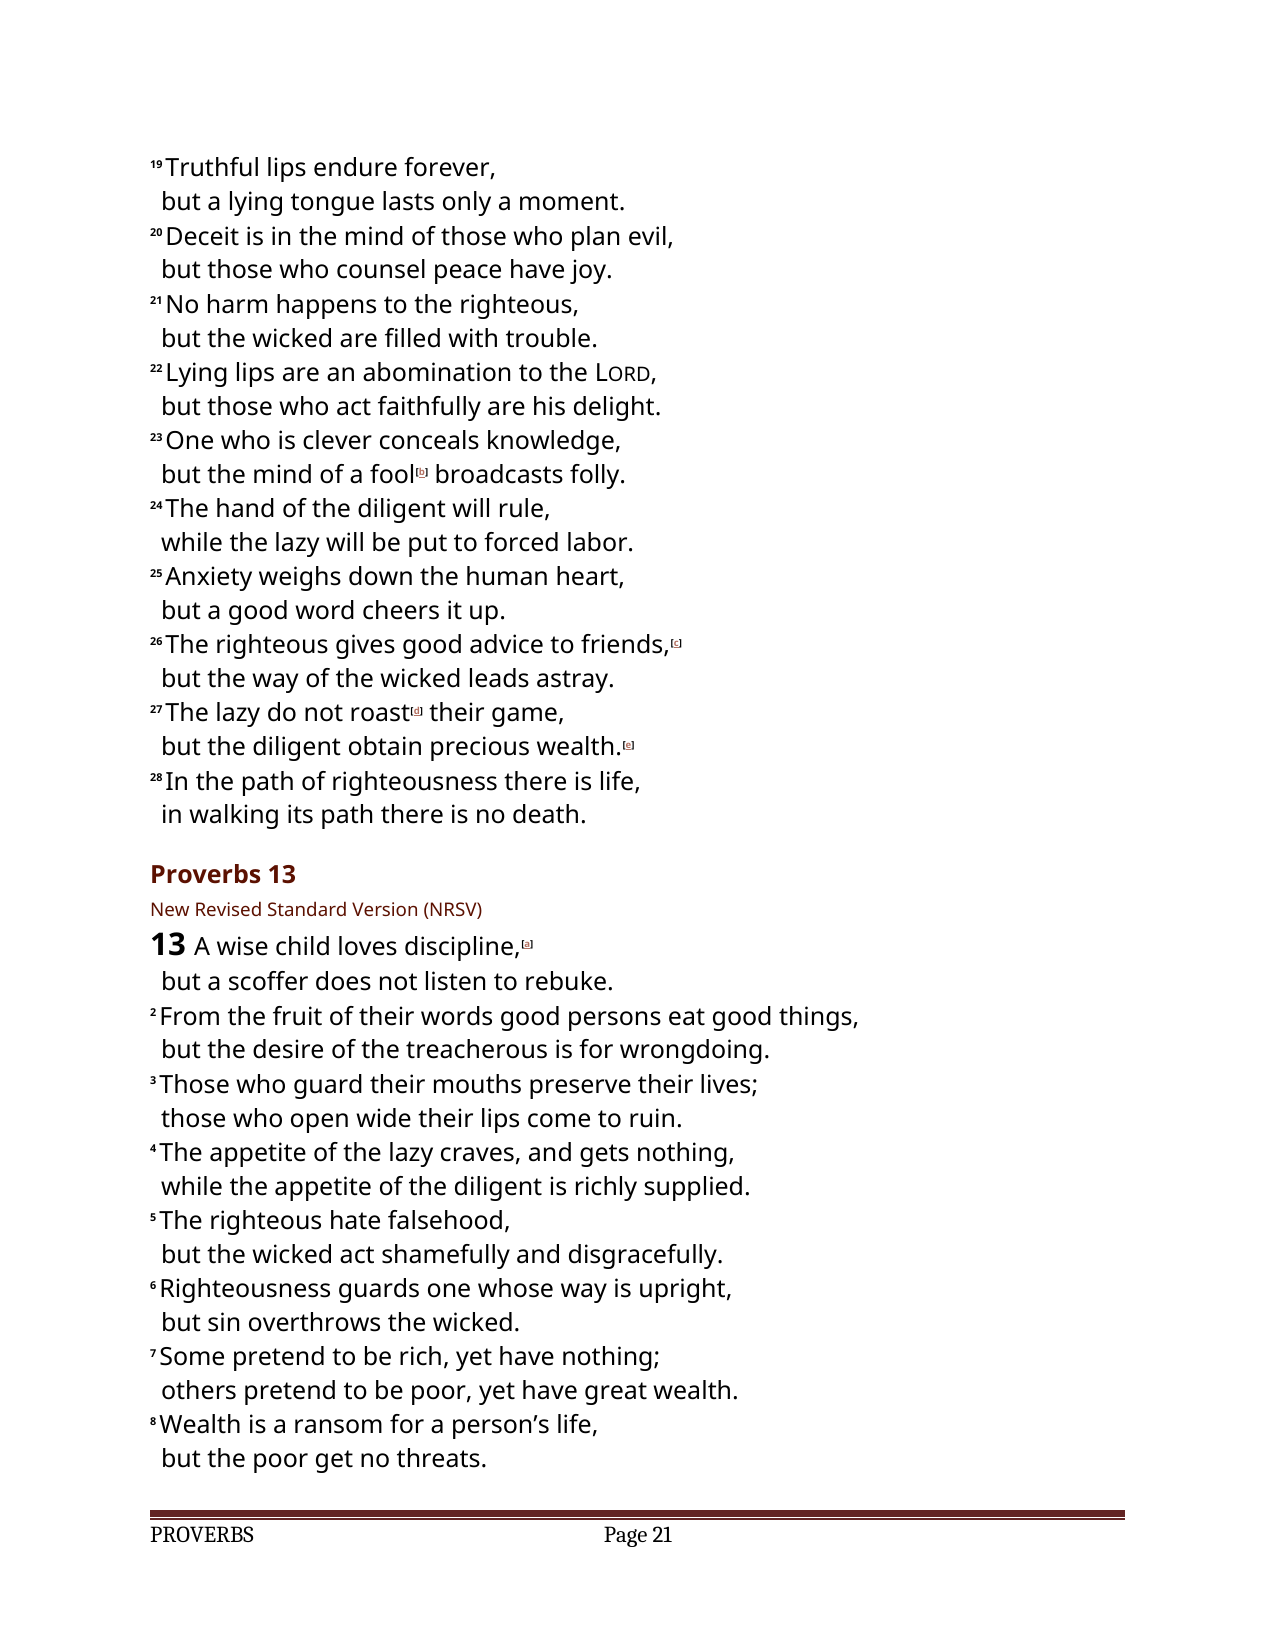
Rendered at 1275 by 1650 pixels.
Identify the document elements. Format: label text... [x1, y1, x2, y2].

text New Revised Standard Version (NRSV) [150, 896, 1125, 921]
subtitle Proverbs 13 [150, 857, 1125, 891]
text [150, 150, 1125, 831]
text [150, 921, 1125, 1475]
